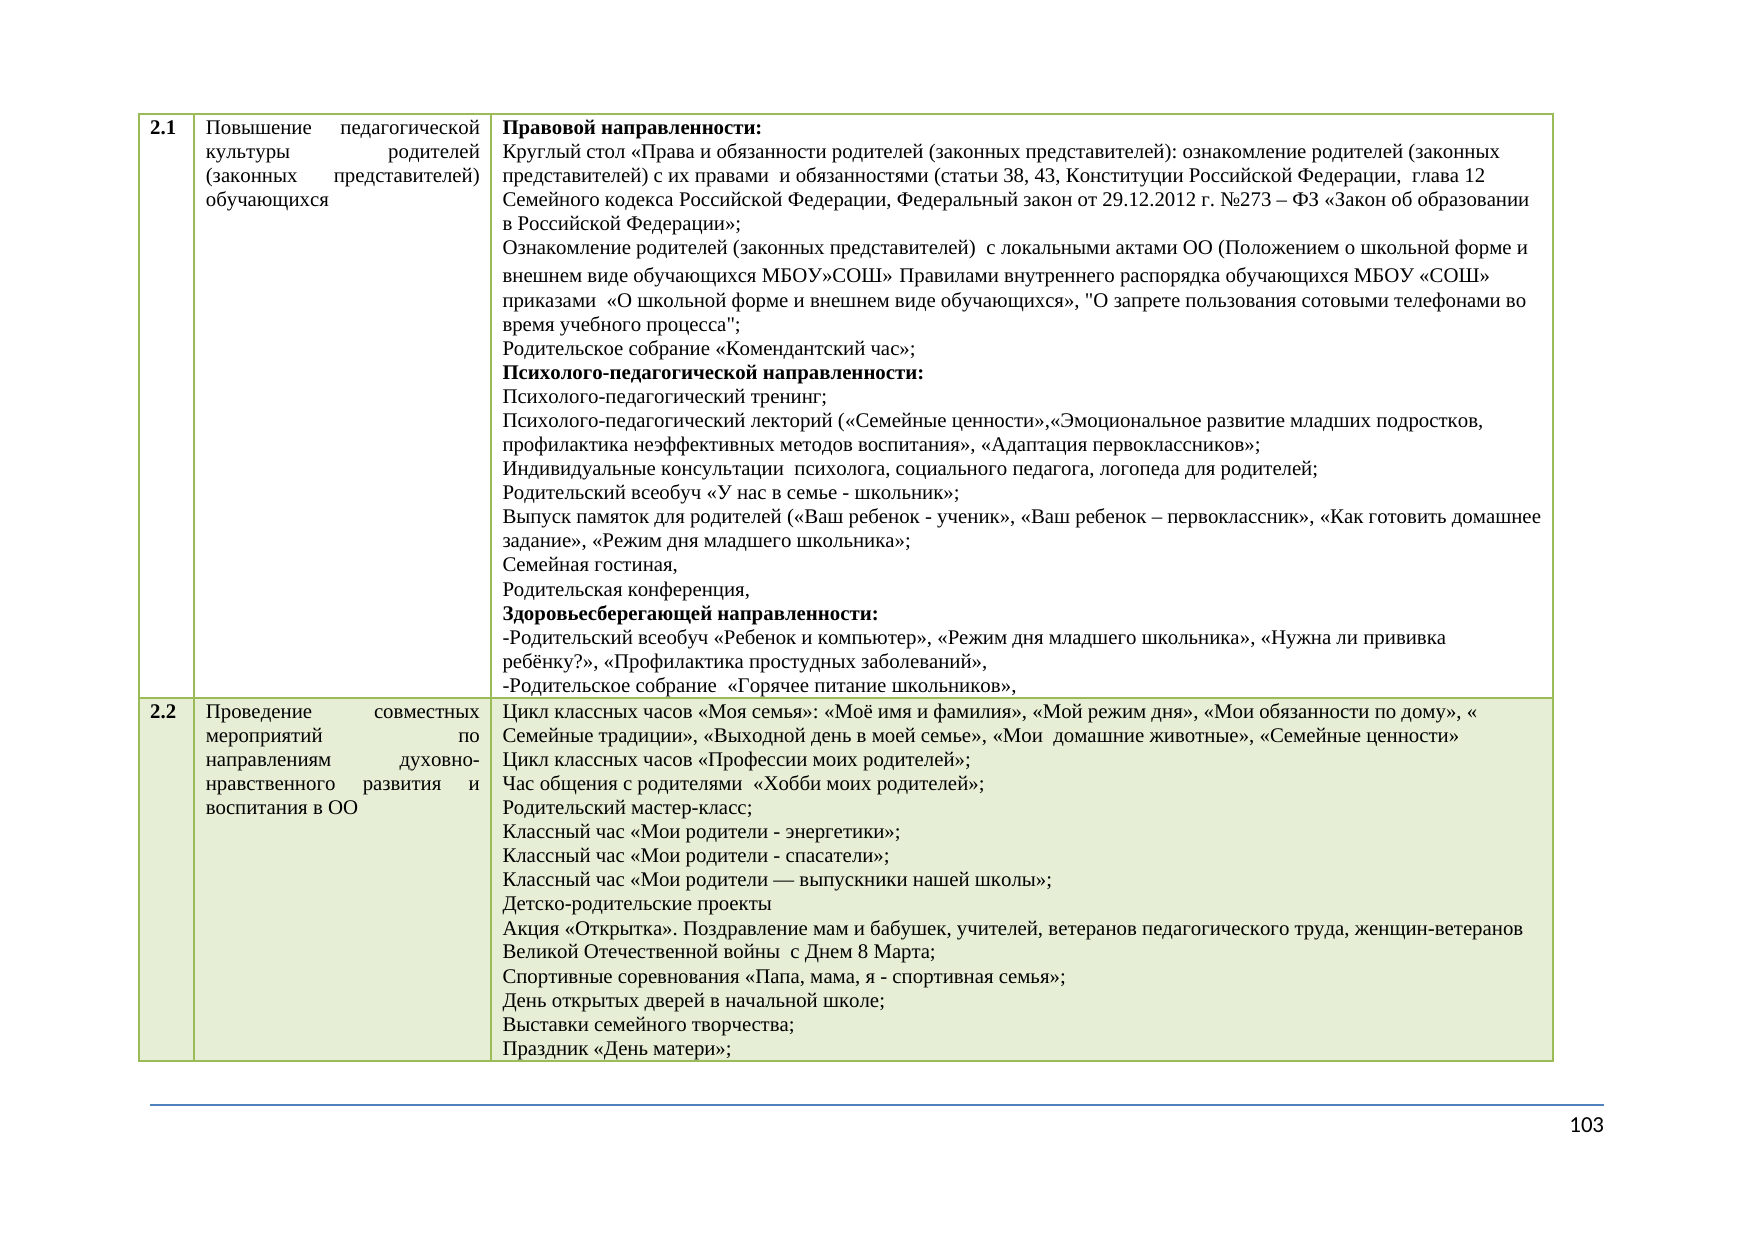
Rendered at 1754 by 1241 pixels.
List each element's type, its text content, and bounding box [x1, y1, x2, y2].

table_cell Проведение совместных мероприятий по направлениям духовно-нравственного развития и воспитания в ОО [195, 699, 490, 1060]
table_cell 2.1 [140, 115, 193, 697]
table_cell Цикл классных часов «Моя семья»: «Моё имя и фамилия», «Мой режим дня», «Мои обязанности по дому», « Семейные традиции», «Выходной день в моей семье», «Мои домашние животные», «Семейные ценности» Цикл классных часов «Профессии моих родителей»; Час общения с родителями «Хобби моих родителей»; Родительский мастер-класс; Классный час «Мои родители - энергетики»; Классный час «Мои родители - спасатели»; Классный час «Мои родители — выпускники нашей школы»; Детско-родительские проекты Акция «Открытка». Поздравление мам и бабушек, учителей, ветеранов педагогического труда, женщин-ветеранов Великой Отечественной войны с Днем 8 Марта; Спортивные соревнования «Папа, мама, я - спортивная семья»; День открытых дверей в начальной школе; Выставки семейного творчества; Праздник «День матери»; [492, 699, 1552, 1060]
table_cell Повышение педагогической культуры родителей (законных представителей) обучающихся [195, 115, 490, 697]
table_cell Правовой направленности: Круглый стол «Права и обязанности родителей (законных представителей): ознакомление родителей (законных представителей) с их правами и обязанностями (статьи 38, 43, Конституции Российской Федерации, глава 12 Семейного кодекса Российской Федерации, Федеральный закон от 29.12.2012 г. №273 – ФЗ «Закон об образовании в Российской Федерации»; Ознакомление родителей (законных представителей) с локальными актами ОО (Положением о школьной форме и внешнем виде обучающихся МБОУ»СОШ» Правилами внутреннего распорядка обучающихся МБОУ «СОШ» приказами «О школьной форме и внешнем виде обучающихся», "О запрете пользования сотовыми телефонами во время учебного процесса"; Родительское собрание «Комендантский час»; Психолого-педагогической направленности: Психолого-педагогический тренинг; Психолого-педагогический лекторий («Семейные ценности»,«Эмоциональное развитие младших подростков, профилактика неэффективных методов воспитания», «Адаптация первоклассников»; Индивидуальные консультации психолога, социального педагога, логопеда для родителей; Родительский всеобуч «У нас в семье - школьник»; Выпуск памяток для родителей («Ваш ребенок - ученик», «Ваш ребенок – первоклассник», «Как готовить домашнее задание», «Режим дня младшего школьника»; Семейная гостиная, Родительская конференция, Здоровьесберегающей направленности: -Родительский всеобуч «Ребенок и компьютер», «Режим дня младшего школьника», «Нужна ли прививка ребёнку?», «Профилактика простудных заболеваний», -Родительское собрание «Горячее питание школьников», [492, 115, 1552, 697]
table_cell 2.2 [140, 699, 193, 1060]
